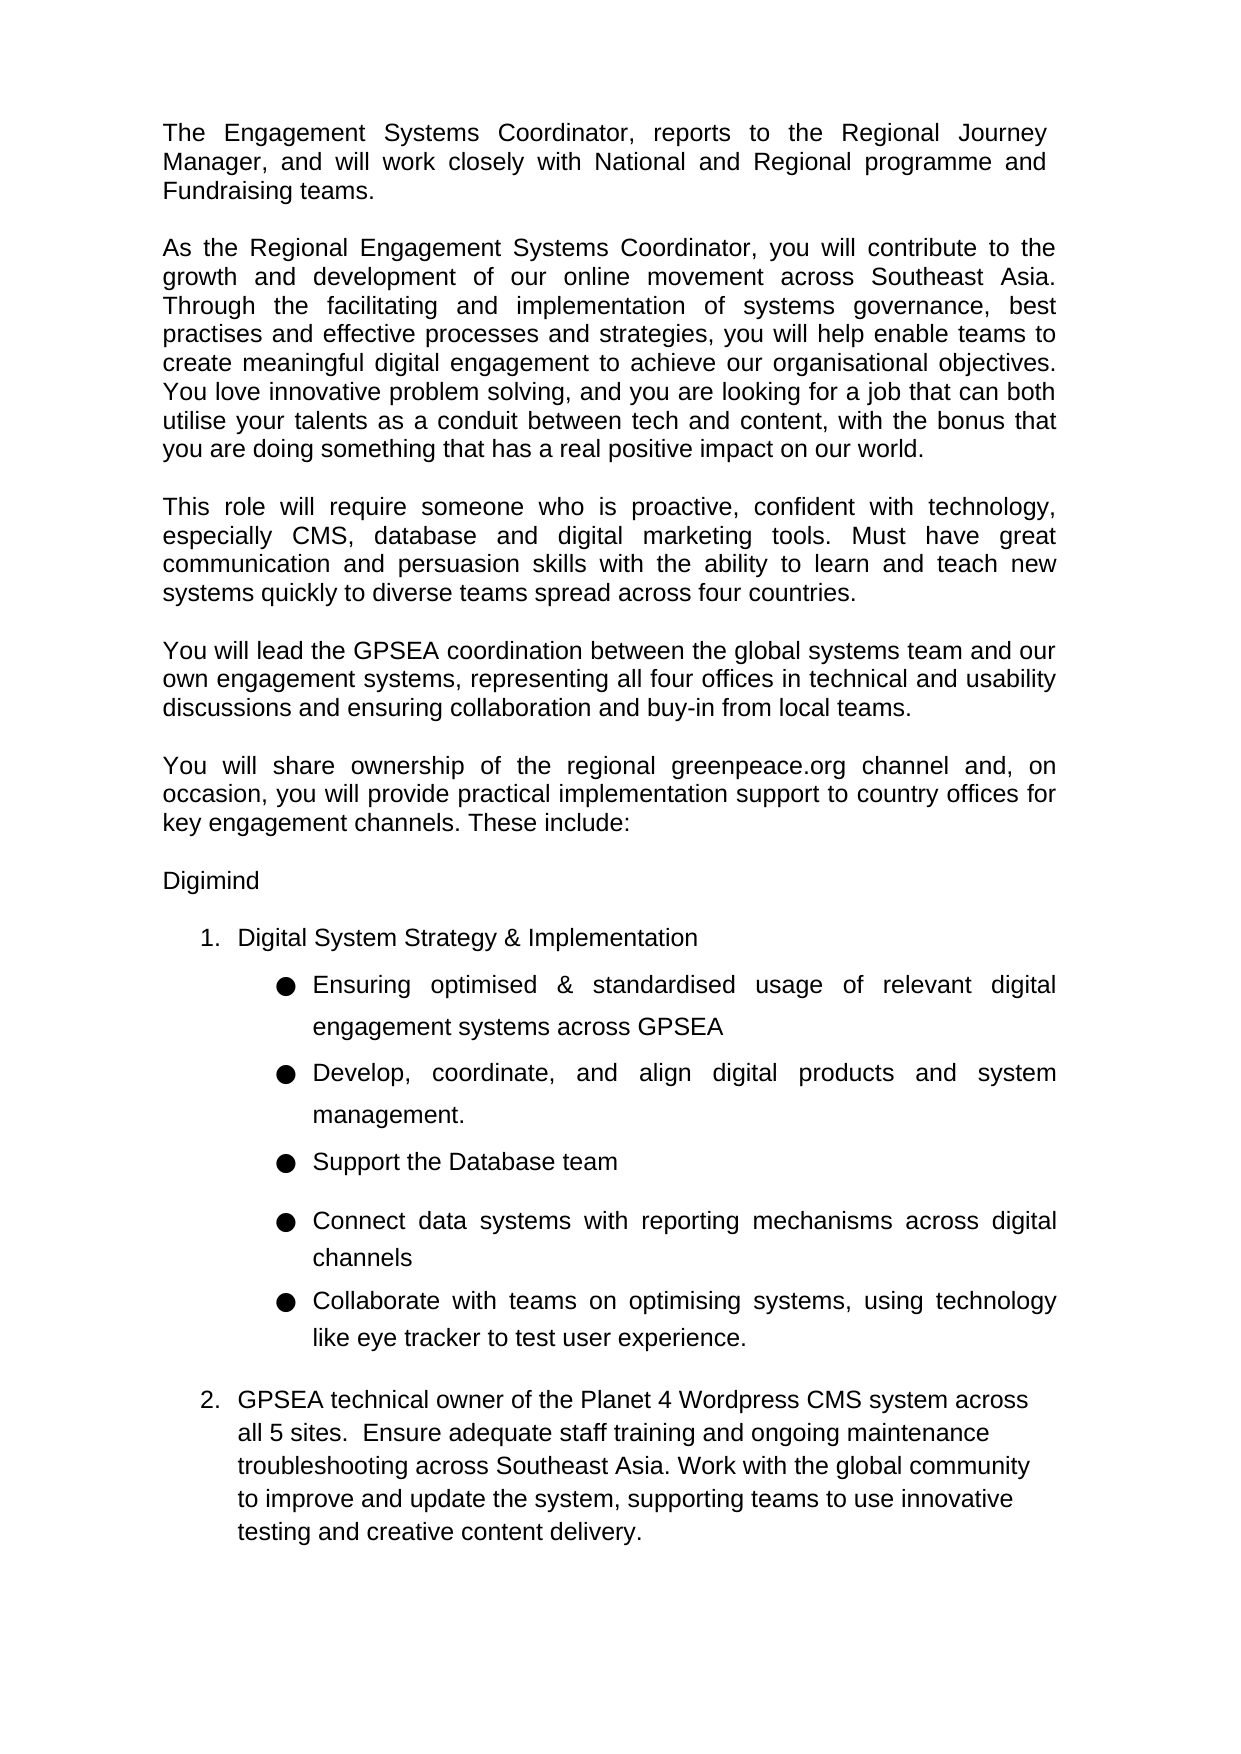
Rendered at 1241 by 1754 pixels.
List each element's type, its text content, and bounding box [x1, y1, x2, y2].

text As the Regional Engagement Systems Coordinator, you will contribute to the growth and development of our online movement across Southeast Asia. Through the facilitating and implementation of systems governance, best practises and effective processes and strategies, you will help enable teams to create meaningful digital engagement to achieve our organisational objectives. You love innovative problem solving, and you are looking for a job that can both utilise your talents as a conduit between tech and content, with the bonus that you are doing something that has a real positive impact on our world. [162, 233, 1058, 463]
text The Engagement Systems Coordinator, reports to the Regional Journey Manager, and will work closely with National and Regional programme and Fundraising teams. [162, 118, 1048, 204]
text You will lead the GPSEA coordination between the global systems team and our own engagement systems, representing all four offices in technical and usability discussions and ensuring collaboration and buy-in from local teams. [162, 636, 1058, 722]
text Digimind [162, 866, 1058, 894]
text This role will require someone who is proactive, confident with technology, especially CMS, database and digital marketing tools. Must have great communication and persuasion skills with the ability to learn and teach new systems quickly to diverse teams spread across four countries. [162, 492, 1058, 607]
list GPSEA technical owner of the Planet 4 Wordpress CMS system across all 5 sites. Ensure adequate staff training and ongoing maintenance troubleshooting across Southeast Asia. Work with the global community to improve and update the system, supporting teams to use innovative testing and creative content delivery. [200, 1385, 1058, 1578]
list Collaborate with teams on optimising systems, using technology like eye tracker to test user experience. [275, 1272, 1058, 1352]
text You will share ownership of the regional greenpeace.org channel and, on occasion, you will provide practical implementation support to country offices for key engagement channels. These include: [162, 751, 1058, 837]
list Digital System Strategy & Implementation [200, 923, 1058, 952]
list Connect data systems with reporting mechanisms across digital channels [275, 1192, 1058, 1272]
list Support the Database team [275, 1133, 1058, 1184]
list Ensuring optimised & standardised usage of relevant digital engagement systems across GPSEA [275, 956, 1058, 1040]
list Develop, coordinate, and align digital products and system management. [275, 1045, 1058, 1129]
